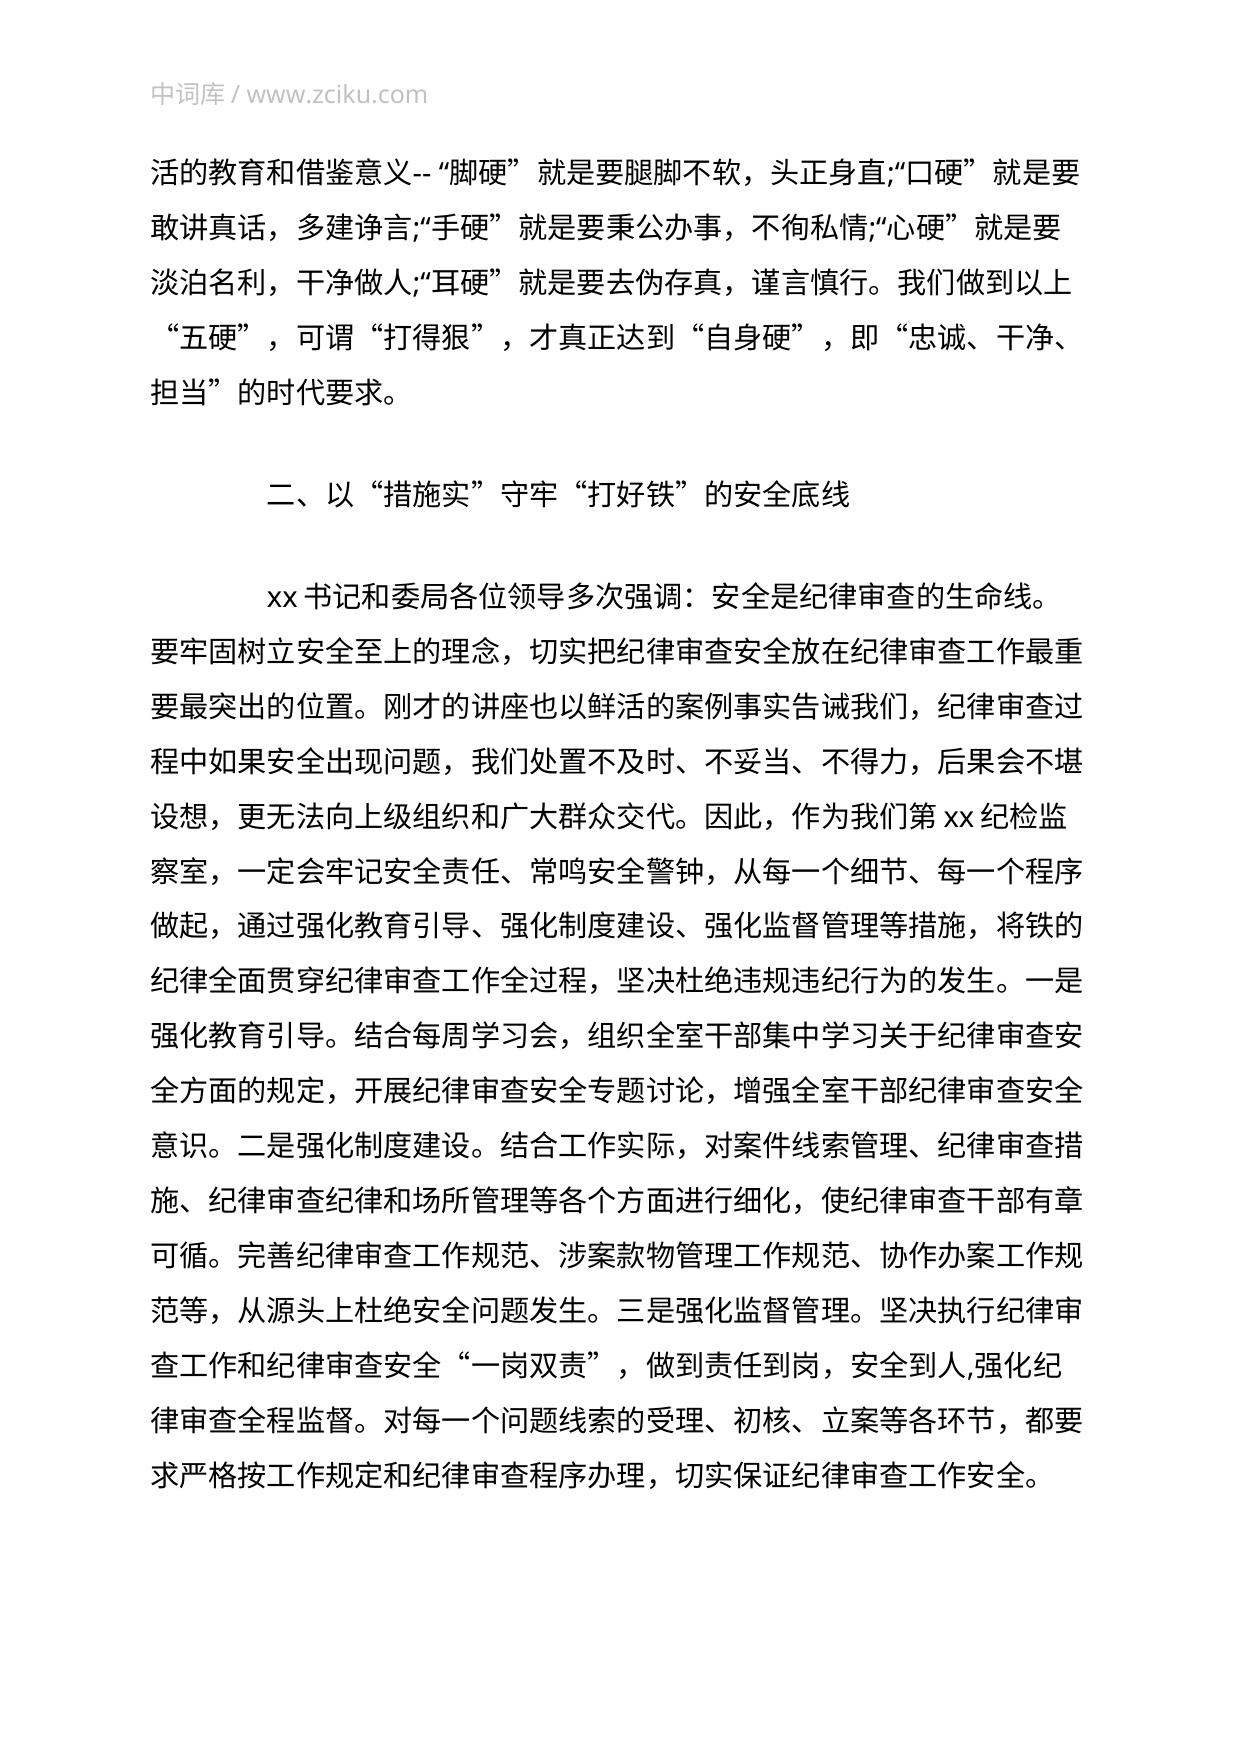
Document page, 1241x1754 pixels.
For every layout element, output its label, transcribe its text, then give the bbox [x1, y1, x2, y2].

text xx书记和委局各位领导多次强调：安全是纪律审查的生命线。要牢固树立安全至上的理念，切实把纪律审查安全放在纪律审查工作最重要最突出的位置。刚才的讲座也以鲜活的案例事实告诫我们，纪律审查过程中如果安全出现问题，我们处置不及时、不妥当、不得力，后果会不堪设想，更无法向上级组织和广大群众交代。因此，作为我们第xx纪检监察室，一定会牢记安全责任、常鸣安全警钟，从每一个细节、每一个程序做起，通过强化教育引导、强化制度建设、强化监督管理等措施，将铁的纪律全面贯穿纪律审查工作全过程，坚决杜绝违规违纪行为的发生。一是强化教育引导。结合每周学习会，组织全室干部集中学习关于纪律审查安全方面的规定，开展纪律审查安全专题讨论，增强全室干部纪律审查安全意识。二是强化制度建设。结合工作实际，对案件线索管理、纪律审查措施、纪律审查纪律和场所管理等各个方面进行细化，使纪律审查干部有章可循。完善纪律审查工作规范、涉案款物管理工作规范、协作办案工作规范等，从源头上杜绝安全问题发生。三是强化监督管理。坚决执行纪律审查工作和纪律审查安全“一岗双责”，做到责任到岗，安全到人,强化纪律审查全程监督。对每一个问题线索的受理、初核、立案等各环节，都要求严格按工作规定和纪律审查程序办理，切实保证纪律审查工作安全。 [150, 573, 1090, 1494]
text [150, 150, 1090, 412]
text 二、以“措施实”守牢“打好铁”的安全底线 [150, 472, 1090, 514]
